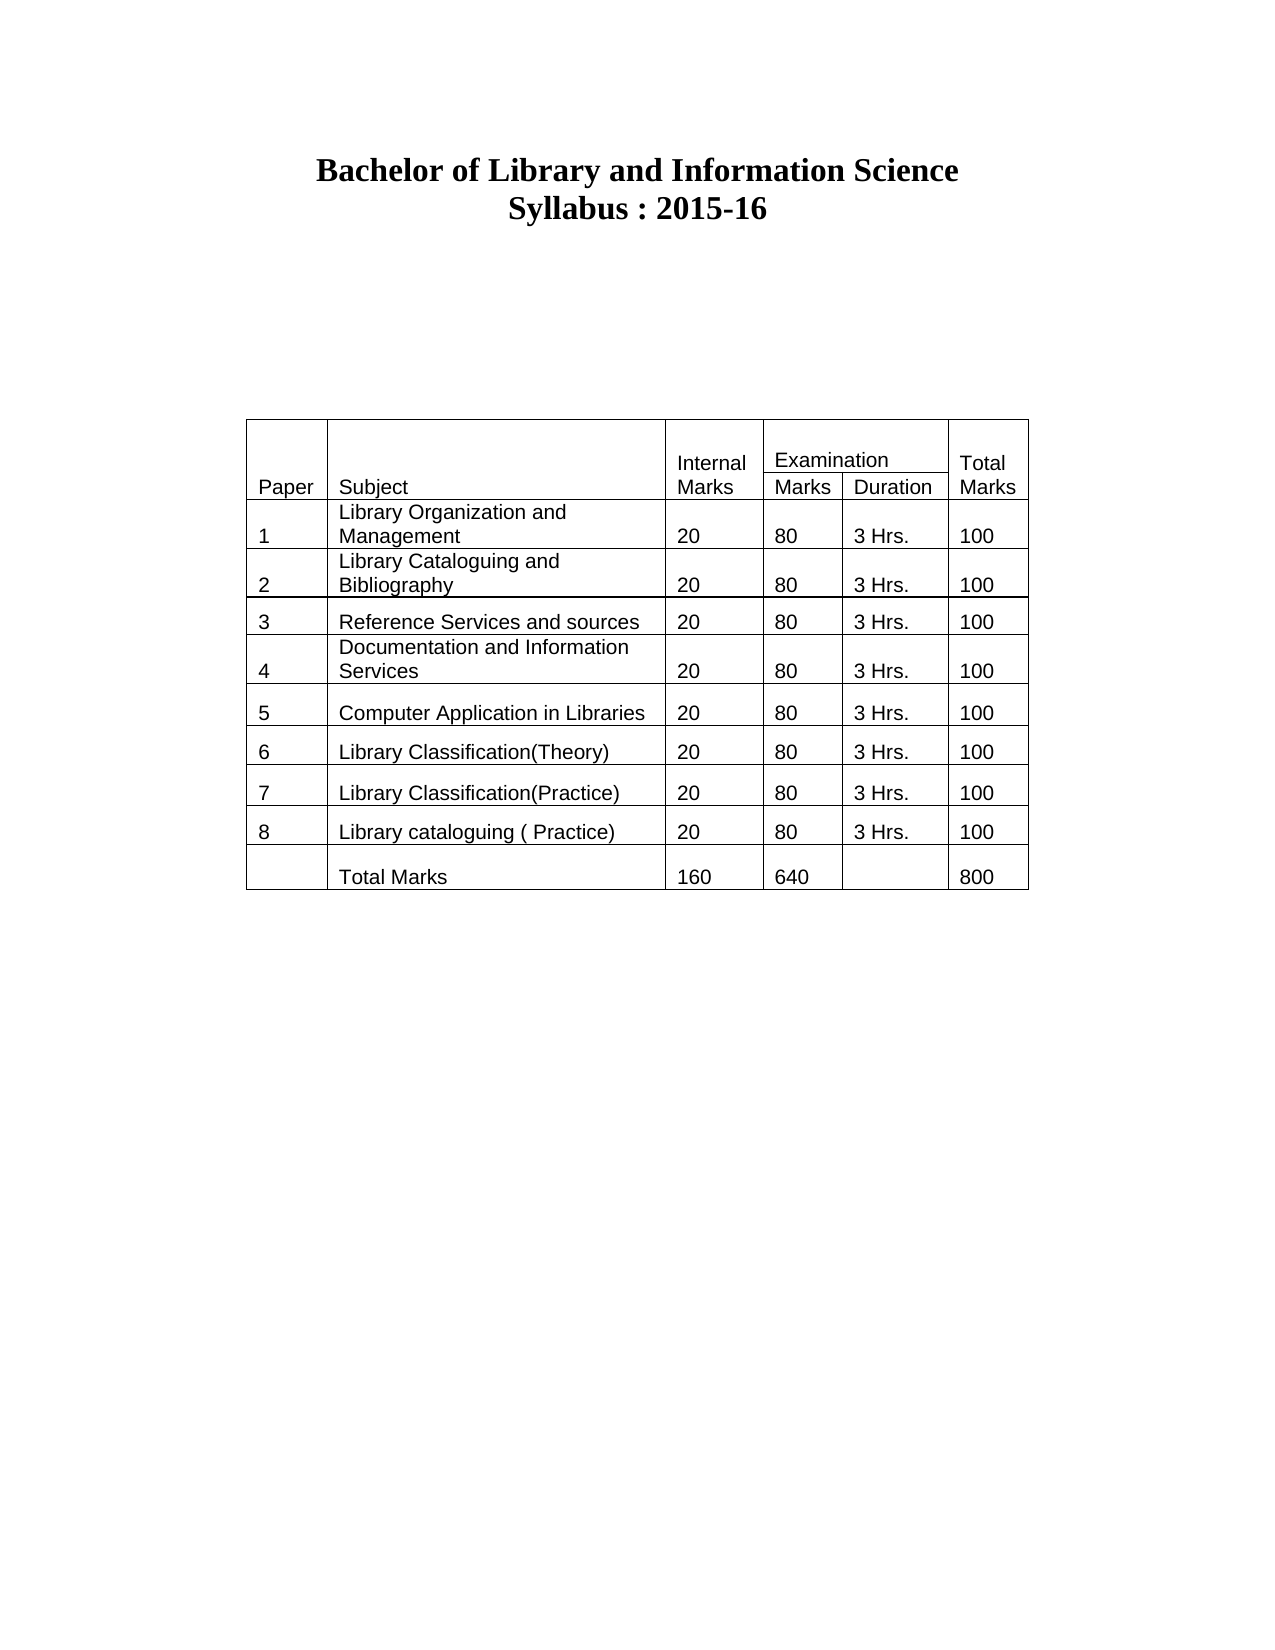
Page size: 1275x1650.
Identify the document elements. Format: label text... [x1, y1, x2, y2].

table_header Total Marks [949, 420, 1028, 498]
table_cell 80 [764, 684, 842, 725]
table_cell 3 Hrs. [843, 765, 948, 805]
table_cell Library Cataloguing and Bibliography [328, 549, 665, 596]
table_cell 80 [764, 635, 842, 683]
table_cell 100 [949, 765, 1028, 805]
table_cell 3 [247, 598, 327, 634]
table_cell 100 [949, 500, 1028, 547]
table_cell 1 [247, 500, 327, 547]
table_header Paper [247, 420, 327, 498]
table_cell 100 [949, 806, 1028, 844]
text Bachelor of Library and Information Science [150, 150, 1125, 188]
table_cell Library cataloguing ( Practice) [328, 806, 665, 844]
table_cell Library Organization and Management [328, 500, 665, 547]
table_cell 100 [949, 598, 1028, 634]
table_cell 100 [949, 635, 1028, 683]
table_header Examination [764, 420, 948, 472]
table_cell 20 [666, 806, 763, 844]
table_cell 8 [247, 806, 327, 844]
table_cell 3 Hrs. [843, 635, 948, 683]
table_cell Reference Services and sources [328, 598, 665, 634]
table_cell 3 Hrs. [843, 598, 948, 634]
table_cell 20 [666, 726, 763, 764]
table_cell Documentation and Information Services [328, 635, 665, 683]
table_cell 20 [666, 684, 763, 725]
table_cell 80 [764, 500, 842, 547]
table_cell 3 Hrs. [843, 726, 948, 764]
table_cell 80 [764, 765, 842, 805]
table_cell 3 Hrs. [843, 500, 948, 547]
text Syllabus : 2015-16 [150, 188, 1125, 227]
table_cell 20 [666, 598, 763, 634]
table_cell 100 [949, 726, 1028, 764]
table_cell 7 [247, 765, 327, 805]
table_cell Total Marks [328, 845, 665, 889]
table_cell 160 [666, 845, 763, 889]
table_cell 800 [949, 845, 1028, 889]
table_cell 80 [764, 726, 842, 764]
table_cell 3 Hrs. [843, 549, 948, 596]
table_cell Library Classification(Theory) [328, 726, 665, 764]
table_cell Computer Application in Libraries [328, 684, 665, 725]
table_cell 20 [666, 635, 763, 683]
table_cell 20 [666, 549, 763, 596]
table_header Subject [328, 420, 665, 498]
table_header Internal Marks [666, 420, 763, 498]
table_cell [843, 845, 948, 889]
table_cell 5 [247, 684, 327, 725]
table_cell 3 Hrs. [843, 806, 948, 844]
table_cell 80 [764, 806, 842, 844]
table_cell Duration [843, 473, 948, 498]
table_cell 100 [949, 549, 1028, 596]
table_cell 100 [949, 684, 1028, 725]
table_cell [247, 845, 327, 889]
table_cell 6 [247, 726, 327, 764]
table_cell Marks [764, 473, 842, 498]
table_cell 20 [666, 500, 763, 547]
table_cell 3 Hrs. [843, 684, 948, 725]
table_cell 20 [666, 765, 763, 805]
table_cell Library Classification(Practice) [328, 765, 665, 805]
table_cell 4 [247, 635, 327, 683]
table_cell 80 [764, 549, 842, 596]
table_cell 640 [764, 845, 842, 889]
table_cell 2 [247, 549, 327, 596]
table_cell 80 [764, 598, 842, 634]
